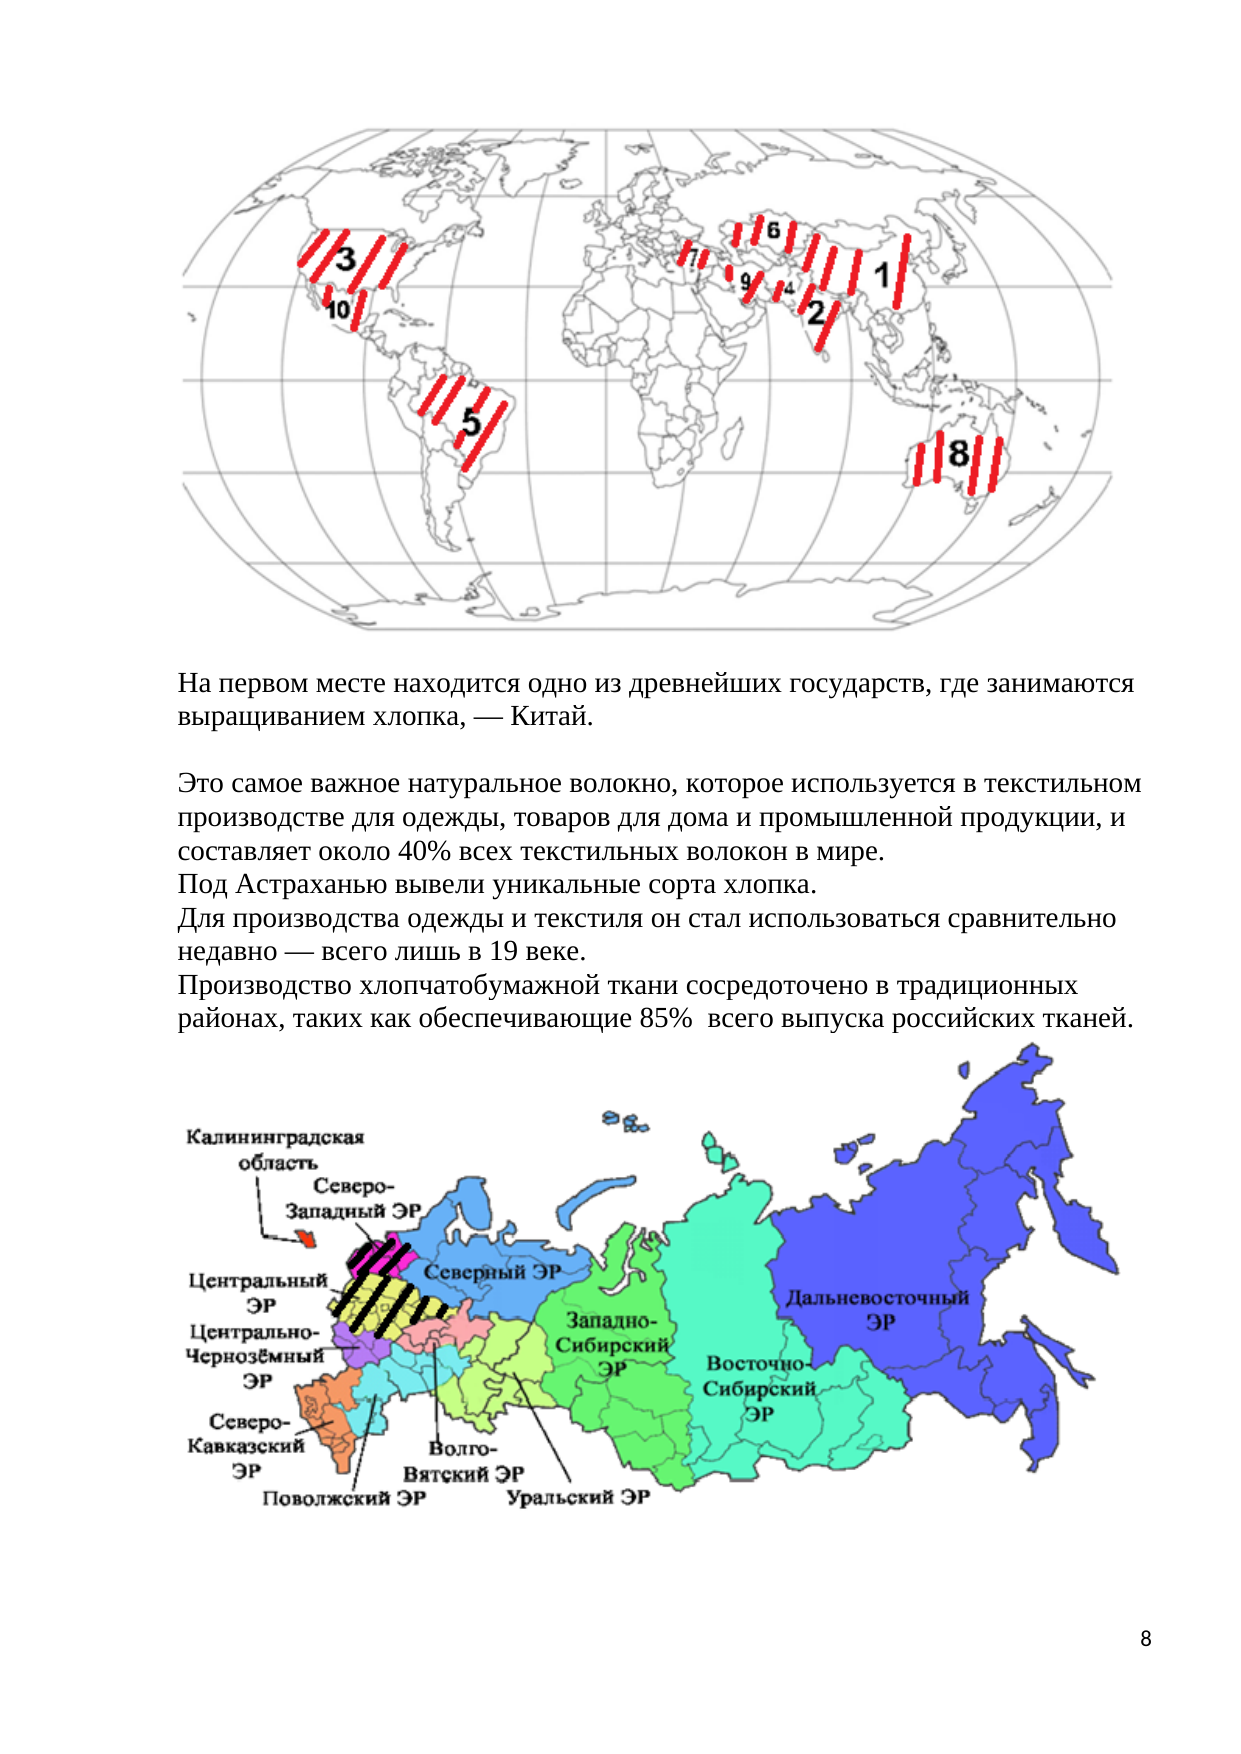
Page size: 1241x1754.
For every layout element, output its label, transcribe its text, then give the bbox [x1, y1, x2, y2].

picture [177, 118, 1146, 665]
text На первом месте находится одно из древнейших государств, где занимаются выращиванием хлопка, — Китай. [177, 665, 1152, 732]
text Это самое важное натуральное волокно, которое используется в текстильном производстве для одежды, товаров для дома и промышленной продукции, и составляет около 40% всех текстильных волокон в мире. [885, 766, 1152, 866]
text Под Астраханью вывели уникальные сорта хлопка. [177, 866, 1152, 900]
picture [177, 1033, 1152, 1512]
text Для производства одежды и текстиля он стал использоваться сравнительно недавно — всего лишь в 19 веке. [587, 900, 1152, 967]
